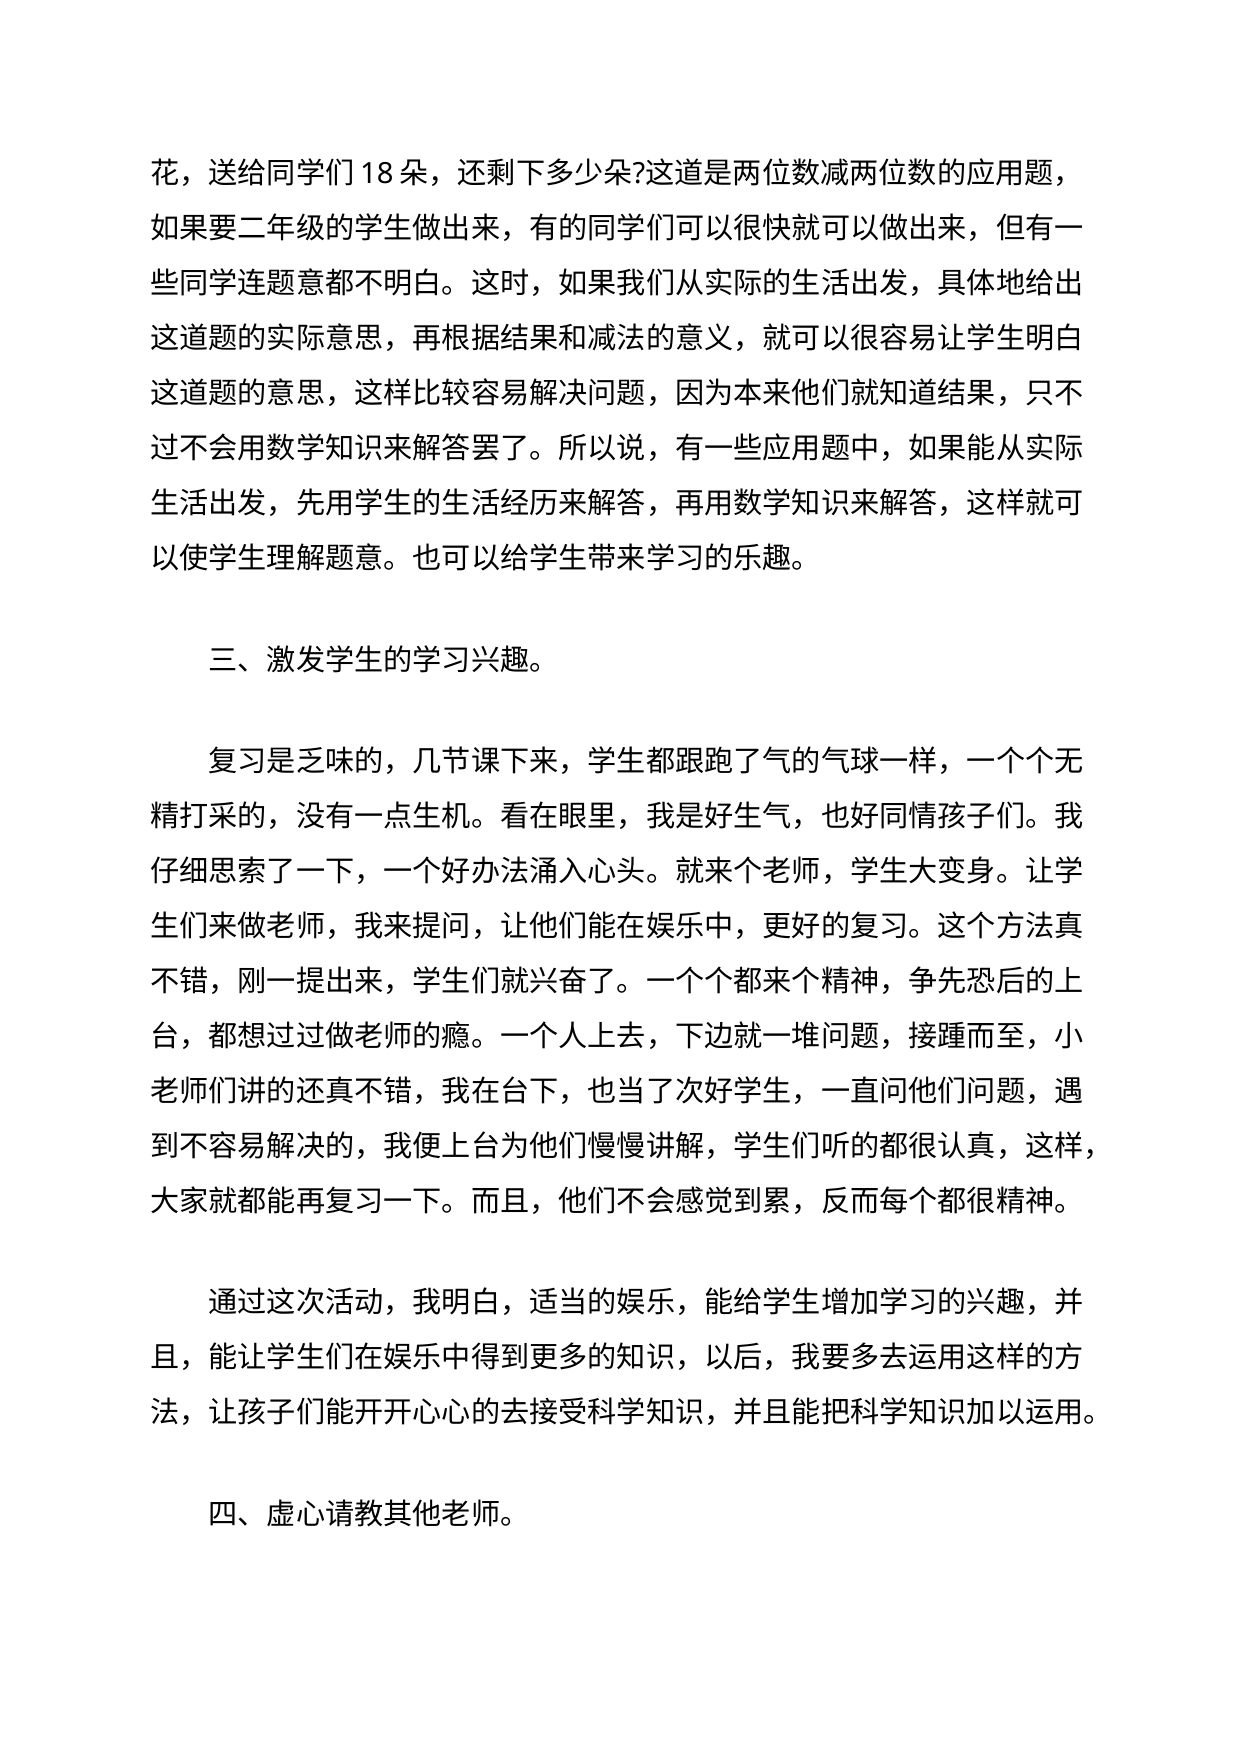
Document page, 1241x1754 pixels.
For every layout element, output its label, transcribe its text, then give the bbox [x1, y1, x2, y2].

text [150, 150, 1090, 577]
text 复习是乏味的，几节课下来，学生都跟跑了气的气球一样，一个个无精打采的，没有一点生机。看在眼里，我是好生气，也好同情孩子们。我仔细思索了一下，一个好办法涌入心头。就来个老师，学生大变身。让学生们来做老师，我来提问，让他们能在娱乐中，更好的复习。这个方法真不错，刚一提出来，学生们就兴奋了。一个个都来个精神，争先恐后的上台，都想过过做老师的瘾。一个人上去，下边就一堆问题，接踵而至，小老师们讲的还真不错，我在台下，也当了次好学生，一直问他们问题，遇到不容易解决的，我便上台为他们慢慢讲解，学生们听的都很认真，这样，大家就都能再复习一下。而且，他们不会感觉到累，反而每个都很精神。 [150, 738, 1090, 1219]
text 四、虚心请教其他老师。 [150, 1490, 1090, 1533]
text 通过这次活动，我明白，适当的娱乐，能给学生增加学习的兴趣，并且，能让学生们在娱乐中得到更多的知识，以后，我要多去运用这样的方法，让孩子们能开开心心的去接受科学知识，并且能把科学知识加以运用。 [150, 1279, 1090, 1431]
text 三、激发学生的学习兴趣。 [150, 636, 1090, 678]
